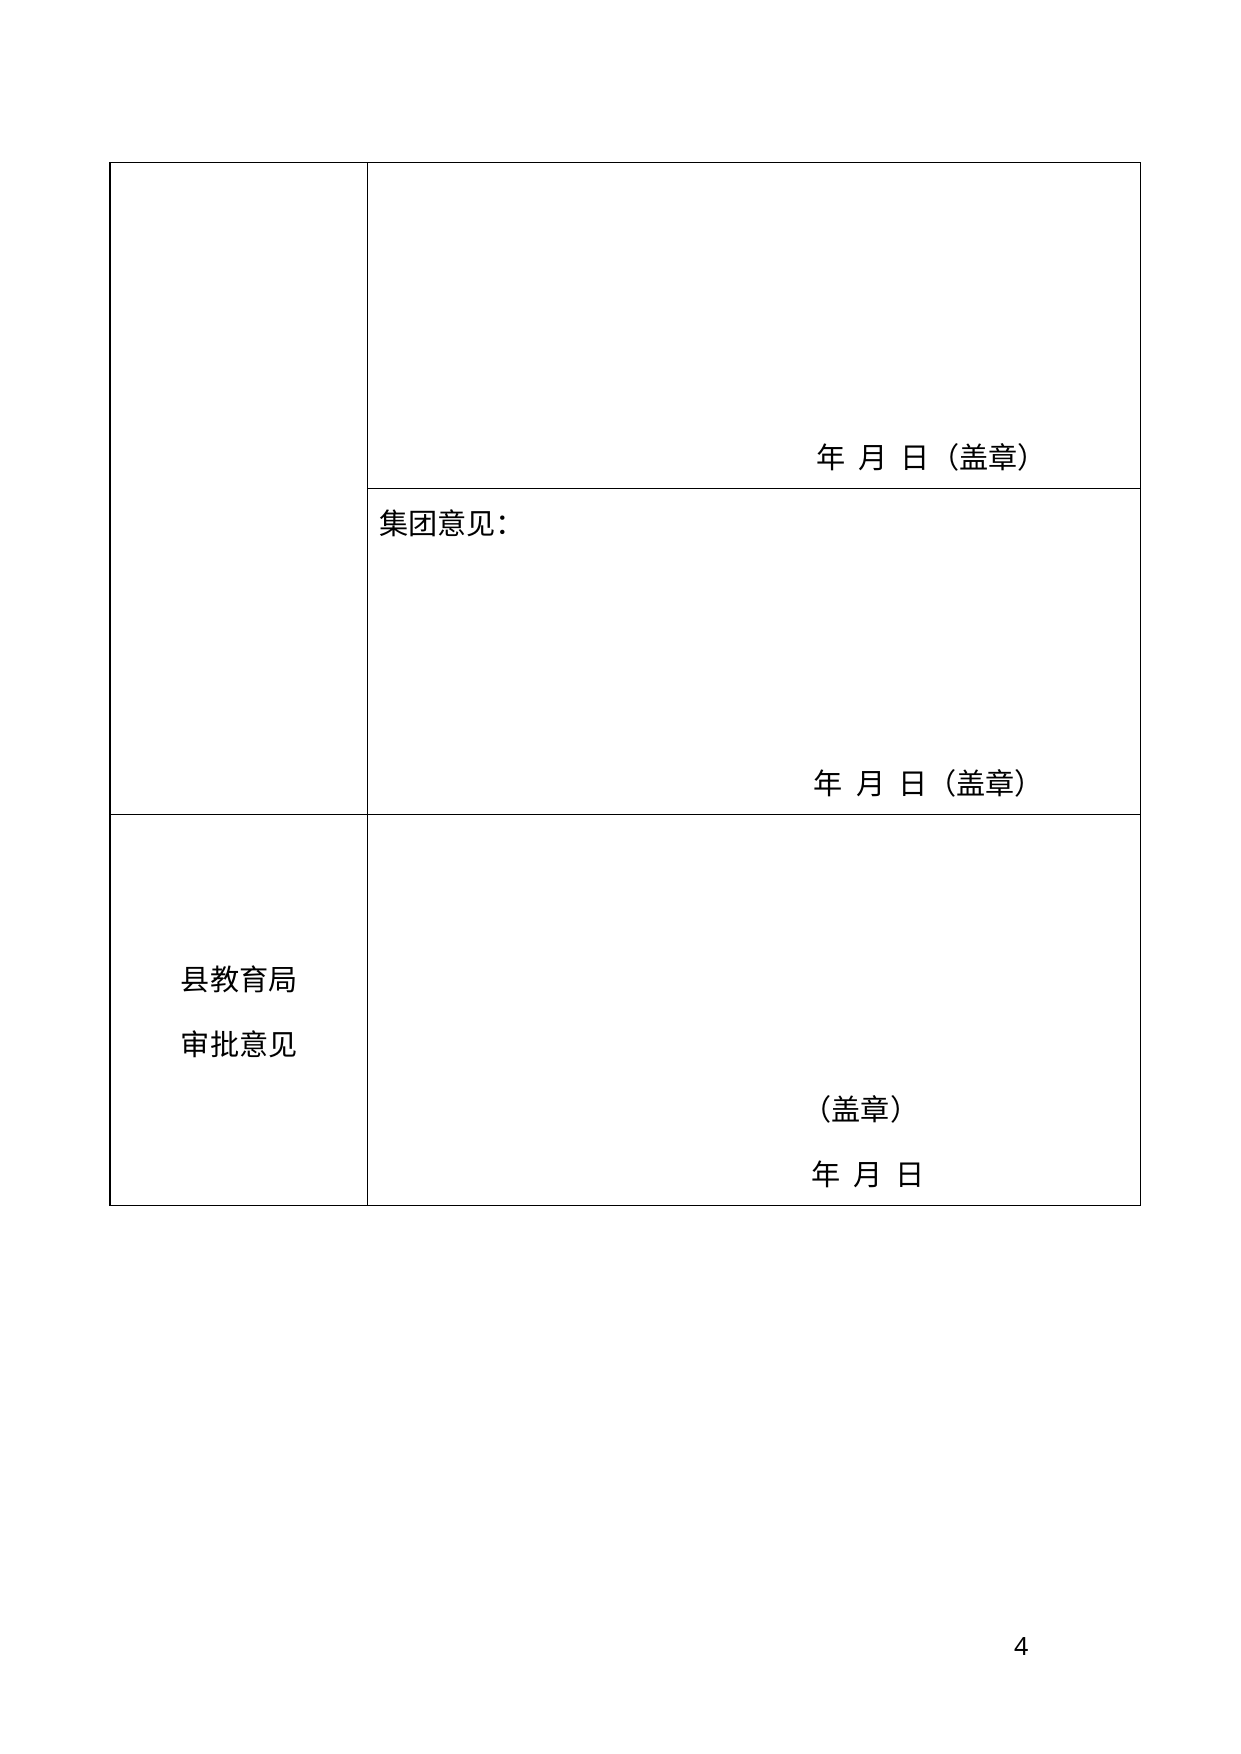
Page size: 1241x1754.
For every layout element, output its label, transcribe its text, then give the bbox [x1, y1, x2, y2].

table_cell 县教育局 审批意见 [111, 815, 367, 1205]
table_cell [368, 163, 1140, 488]
table_cell （盖章） 年 月 日 [368, 815, 1140, 1205]
table_cell 集团意见： 年 月 日（盖章） [368, 489, 1140, 814]
